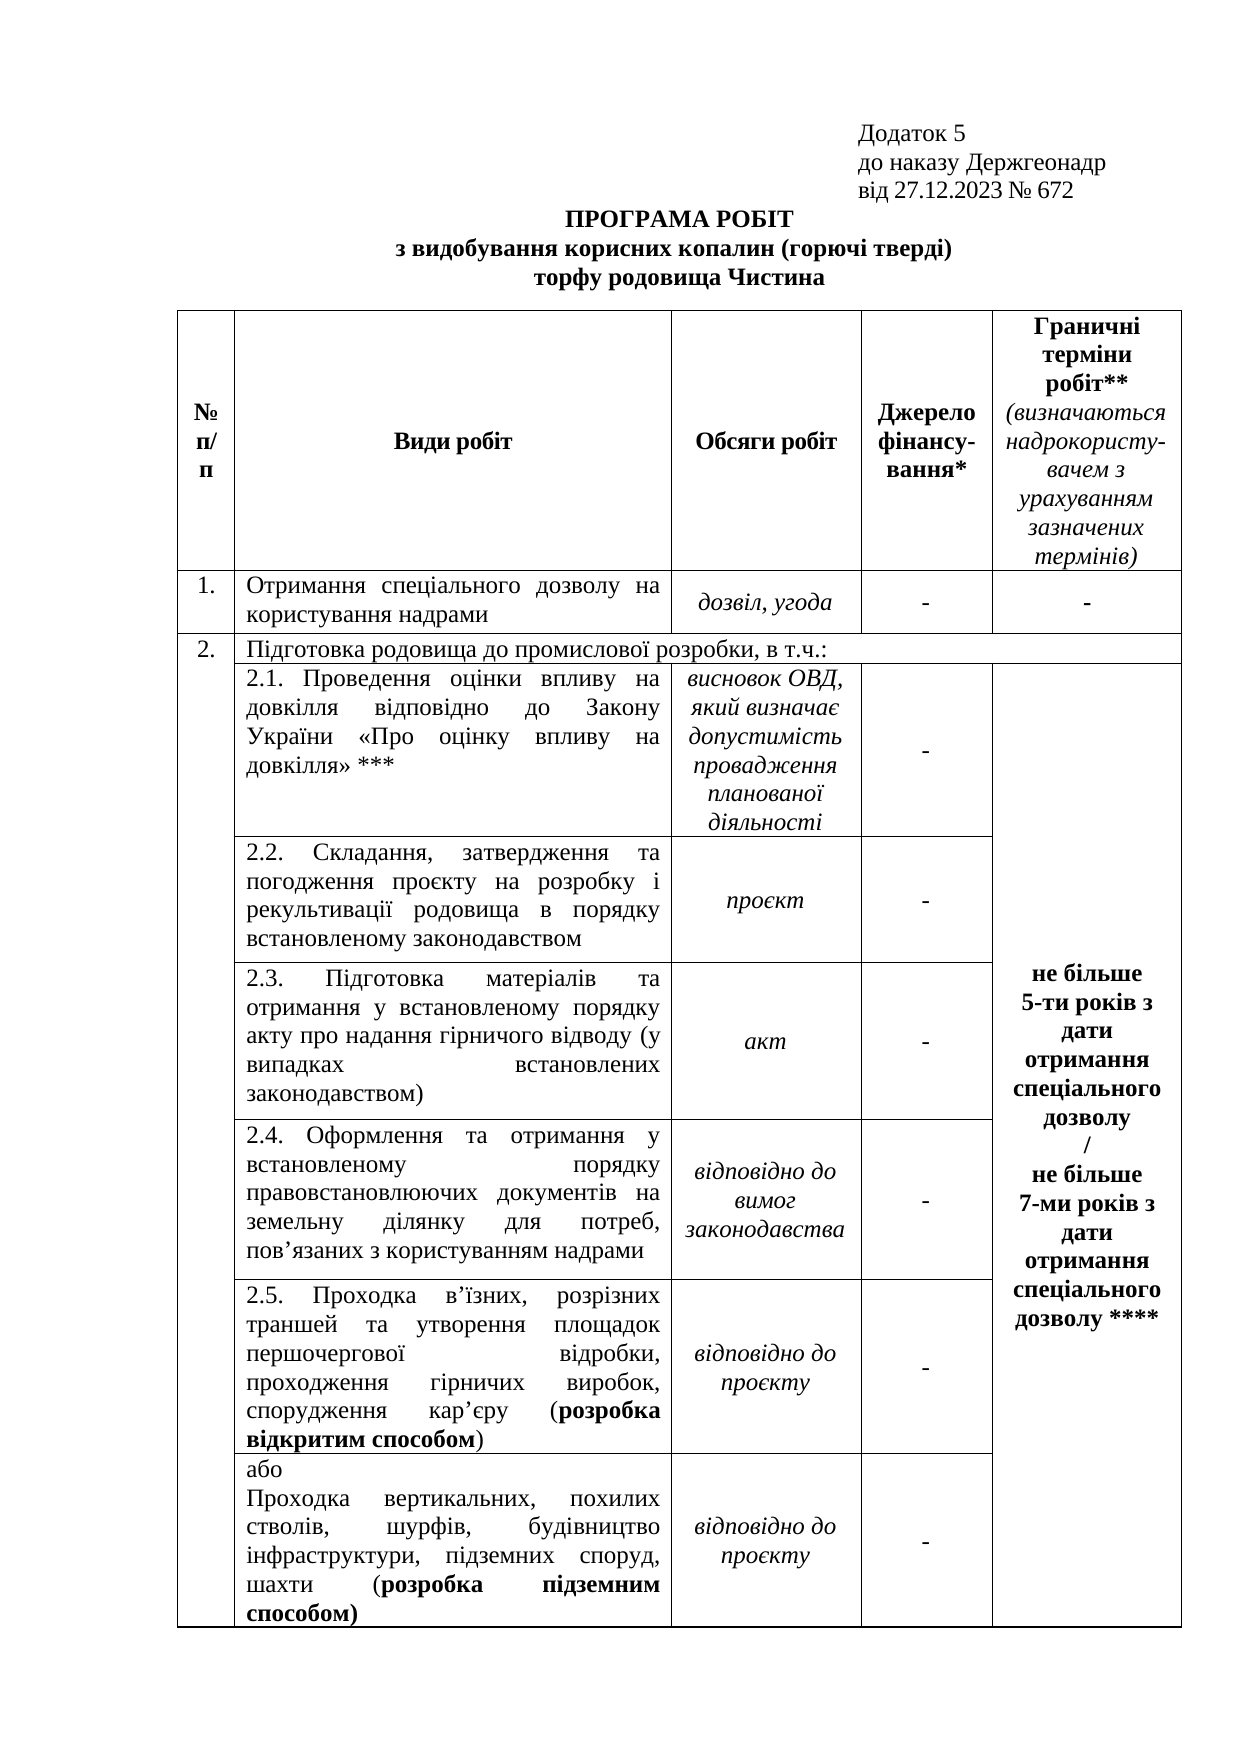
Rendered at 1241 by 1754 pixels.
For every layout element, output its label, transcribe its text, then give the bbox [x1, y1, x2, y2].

table_header Обсяги робіт [672, 311, 861, 569]
table_cell або Проходка вертикальних, похилих стволів, шурфів, будівництво інфраструктури, підземних споруд, шахти (розробка підземним способом) [235, 1454, 671, 1626]
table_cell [672, 1454, 861, 1626]
table_cell не більше 5-ти років з дати отримання спеціального дозволу / не більше 7-ми років з дати отримання спеціального дозволу **** [993, 664, 1181, 1626]
table_cell 2.4. Оформлення та отримання у встановленому порядку правовстановлюючих документів на земельну ділянку для потреб, пов’язаних з користуванням надрами [235, 1120, 671, 1279]
table_header Джерело фінансу-вання* [862, 311, 992, 569]
table_cell 2.2. Складання, затвердження та погодження проєкту на розробку і рекультивації родовища в порядку встановленому законодавством [235, 837, 671, 962]
text торфу родовища Чистина [177, 262, 1181, 291]
table_cell 2. [178, 634, 234, 1626]
table_cell - [862, 664, 992, 836]
table_cell Підготовка родовища до промислової розробки, в т.ч.: [235, 634, 1181, 662]
text з видобування корисних копалин (горючі тверді) [177, 233, 1171, 262]
table_cell дозвіл, угода [672, 571, 861, 633]
table_cell відповідно до проєкту [672, 1280, 861, 1453]
table_cell висновок ОВД, який визначає допустимість провадження планованої діяльності [672, 664, 861, 836]
table_cell - [862, 1120, 992, 1279]
table_cell - [862, 571, 992, 633]
table_header Граничні терміни робіт** (визначаються надрокористу-вачем з урахуванням зазначених термінів) [993, 311, 1181, 569]
table_cell - [993, 571, 1181, 633]
table_header № п/п [178, 311, 234, 569]
table_cell - [862, 837, 992, 962]
table_cell 2.3. Підготовка матеріалів та отримання у встановленому порядку акту про надання гірничого відводу (у випадках встановлених законодавством) [235, 963, 671, 1119]
table_header Види робіт [235, 311, 671, 569]
table_cell Отримання спеціального дозволу на користування надрами [235, 571, 671, 633]
table_cell відповідно до вимог законодавства [672, 1120, 861, 1279]
table_cell 2.1. Проведення оцінки впливу на довкілля відповідно до Закону України «Про оцінку впливу на довкілля» *** [235, 664, 671, 836]
text ПРОГРАМА РОБІТ [177, 204, 1181, 233]
table_cell - [862, 1454, 992, 1626]
table_cell - [862, 963, 992, 1119]
table_cell - [862, 1280, 992, 1453]
table_cell акт [672, 963, 861, 1119]
table_header Додаток 5 до наказу Держгеонадр від 27.12.2023 № 672 [847, 118, 1181, 204]
table_cell 2.5. Проходка в’їзних, розрізних траншей та утворення площадок першочергової відробки, проходження гірничих виробок, спорудження кар’єру (розробка відкритим способом) [235, 1280, 671, 1453]
table_cell проєкт [672, 837, 861, 962]
table_cell 1. [178, 571, 234, 633]
